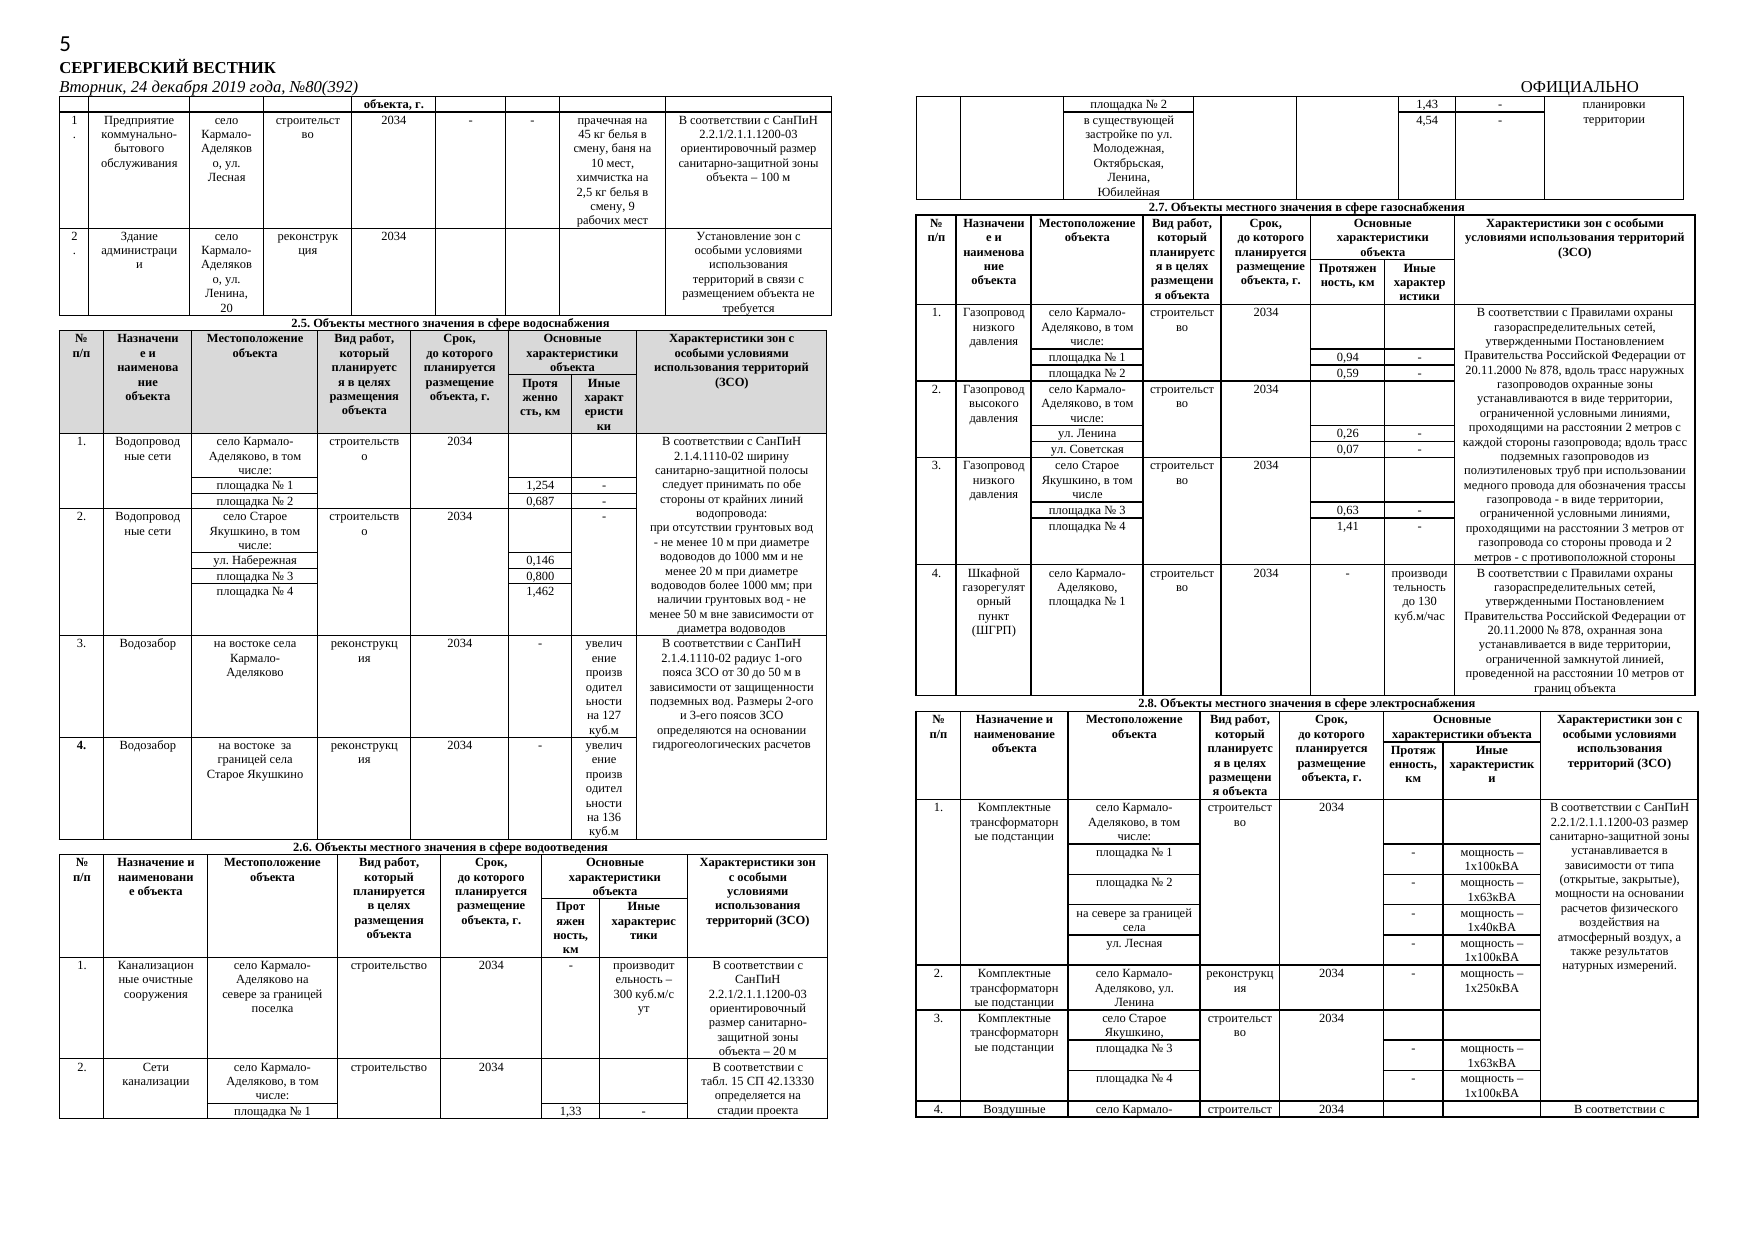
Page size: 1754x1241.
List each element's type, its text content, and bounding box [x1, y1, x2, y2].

table_cell площадка № 4 [1069, 1071, 1199, 1100]
table_cell на севере за границей села [1069, 905, 1199, 934]
table_header Срок, до которого планируется размещение объекта, г. [1222, 216, 1310, 303]
table_cell - [506, 113, 559, 227]
table_cell 1. [60, 958, 103, 1058]
table_cell мощность – 1х100кВА [1444, 1071, 1540, 1100]
table_cell Протяженность, км [1384, 743, 1442, 798]
table_cell 1,254 [509, 478, 571, 492]
table_cell [572, 434, 636, 477]
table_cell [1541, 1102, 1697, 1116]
table_cell реконструкция [1201, 966, 1279, 1009]
table_cell - [1385, 503, 1454, 517]
table_cell село Старое Якушкино, в том числе [1032, 458, 1142, 501]
table_cell Газопровод высокого давления [957, 382, 1030, 457]
table_cell площадка № 4 [1032, 519, 1142, 564]
table_cell село Кармало-Аделяково, ул. Ленина, 20 [190, 229, 263, 315]
table_header № п/п [917, 216, 955, 303]
table_cell увеличение производительности на 127 куб.м [572, 636, 636, 737]
table_header Основные характеристики объекта [1311, 216, 1454, 259]
table_cell Канализационные очистные сооружения [104, 958, 207, 1058]
table_cell - [1384, 875, 1442, 904]
table_cell село Кармало-Аделяково, в том числе: [1069, 800, 1199, 843]
table_cell Иные характеристики [600, 899, 687, 957]
table_cell - [600, 1104, 687, 1118]
table_cell - [572, 509, 636, 635]
table_cell 2034 [352, 113, 435, 227]
table_cell ул. Набережная [192, 553, 317, 567]
table_cell - [509, 738, 571, 838]
table_cell Шкафной газорегуляторный пункт (ШГРП) [957, 565, 1030, 695]
table_cell Сети канализации [104, 1059, 207, 1118]
table_cell 2. [60, 509, 103, 635]
table_cell площадка № 1 [192, 478, 317, 492]
table_cell 2034 [441, 958, 541, 1058]
table_cell [542, 1059, 599, 1102]
table_cell [1385, 382, 1454, 425]
table_header Характеристики зон с особыми условиями использования территорий (ЗСО) [1455, 216, 1694, 303]
table_cell [1311, 458, 1384, 501]
table_cell - [572, 478, 636, 492]
table_header Назначение и наименование объекта [957, 216, 1030, 303]
table_header Назначение и наименование объекта [961, 712, 1067, 798]
table_cell В соответствии с Правилами охраны газораспределительных сетей, утвержденными Постановлением Правительства Российской Федерации от 20.11.2000 № 878, охранная зона устанавливается в виде территории, ограниченной замкнутой линией, проведенной на расстоянии 10 метров от границ объекта [1455, 565, 1694, 695]
table_cell [1311, 382, 1384, 425]
table_cell 2034 [441, 1059, 541, 1118]
table_cell Комплектные трансформаторные подстанции [961, 800, 1067, 964]
table_cell Иные характеристики [560, 97, 665, 111]
table_cell - [542, 958, 599, 1058]
table_cell Комплектные трансформаторные подстанции [961, 1011, 1067, 1100]
table_cell 1,462 [509, 584, 571, 635]
text 2.8. Объекты местного значения в сфере электроснабжения [915, 696, 1698, 711]
table_header Местоположение объекта [192, 331, 317, 433]
table_cell село Кармало-Аделяково, в том числе: [1032, 382, 1142, 425]
table_cell Газопровод низкого давления [957, 458, 1030, 564]
table_header Назначение и наименование объекта [104, 855, 207, 957]
table_cell 1. [60, 113, 88, 227]
table_cell в существующей застройке по ул. Молодежная, Октябрьская, Ленина, Юбилейная [1064, 113, 1193, 199]
table_header Основные характеристики объекта [542, 855, 687, 898]
table_cell 4. [60, 738, 103, 838]
table_cell строительство [318, 509, 410, 635]
table_cell Протяженность, км [1311, 260, 1384, 303]
table_cell - [1384, 1041, 1442, 1070]
table_cell 2. [917, 382, 955, 457]
table_cell - [1385, 519, 1454, 564]
table_header Местоположение объекта [1069, 712, 1199, 798]
table_cell - [509, 636, 571, 737]
table_cell строительство [264, 113, 351, 227]
table_cell строительство [1201, 1011, 1279, 1100]
table_cell площадка № 3 [1069, 1041, 1199, 1070]
table_cell 0,63 [1311, 503, 1384, 517]
table_cell - [1311, 565, 1384, 695]
table_cell - [1385, 442, 1454, 457]
table_header Характеристики зон с особыми условиями использования территорий (ЗСО) [688, 855, 827, 957]
table_cell 2. [917, 966, 960, 1009]
table_cell реконструкция [318, 636, 410, 737]
table_cell село Кармало-Аделяково, площадка № 1 [1032, 565, 1142, 695]
table_cell мощность – 1х63кВА [1444, 1041, 1540, 1070]
table_header Характеристики зон с особыми условиями использования территорий (ЗСО) [637, 331, 826, 433]
table_cell 4,54 [1399, 113, 1455, 199]
table_cell 2034 [411, 509, 508, 635]
table_cell строительство [318, 434, 410, 508]
table_cell на востоке за границей села Старое Якушкино [192, 738, 317, 838]
table_cell 1. [60, 434, 103, 508]
table_cell село Кармало-Аделяково, ул. Ленина [1069, 966, 1199, 1009]
table_header № п/п [60, 331, 103, 433]
table_cell 0,59 [1311, 366, 1384, 380]
table_cell площадка № 1 [208, 1104, 337, 1118]
table_header Вид работ, который планируется в целях размещения объекта [318, 331, 410, 433]
table_cell Водозабор [104, 636, 191, 737]
table_cell мощность – 1х40кВА [1444, 905, 1540, 934]
table_cell В соответствии с СанПиН 2.1.4.1110-02 ширину санитарно-защитной полосы следует принимать по обе стороны от крайних линий водопровода: при отсутствии грунтовых вод - не менее 10 м при диаметре водоводов до 1000 мм и не менее 20 м при диаметре водоводов более 1000 мм; при наличии грунтовых вод - не менее 50 м вне зависимости от диаметра водоводов [637, 434, 826, 635]
table_cell В соответствии с СанПиН 2.2.1/2.1.1.1200-03 размер санитарно-защитной зоны устанавливается в зависимости от типа (открытые, закрытые), мощности на основании расчетов физического воздействия на атмосферный воздух, а также результатов натурных измерений. [1541, 800, 1697, 1100]
table_cell 2034 [1222, 565, 1310, 695]
table_cell [509, 434, 571, 477]
table_cell площадка № 2 [1032, 366, 1142, 380]
table_cell 1,43 [1399, 97, 1455, 111]
table_cell площадка № 4 [192, 584, 317, 635]
table_cell 2034 [1280, 966, 1383, 1009]
table_cell 4. [917, 565, 955, 695]
table_cell - [1456, 113, 1544, 199]
table_cell - [1384, 845, 1442, 873]
table_cell строительство [1144, 458, 1220, 564]
table_cell 1. [917, 800, 960, 964]
table_cell село Кармало-Аделяково, в том числе: [1032, 305, 1142, 348]
table_cell село Кармало-Аделяково, в том числе: [192, 434, 317, 477]
table_cell В соответствии с СанПиН 2.1.4.1110-02 радиус 1-ого пояса ЗСО от 30 до 50 м в зависимости от защищенности подземных вод. Размеры 2-ого и 3-его поясов ЗСО определяются на основании гидрогеологических расчетов [637, 636, 826, 838]
table_cell 2034 [1280, 1011, 1383, 1100]
table_cell строительство [1144, 305, 1220, 380]
table_cell В соответствии с СанПиН 2.2.1/2.1.1.1200-03 ориентировочный размер санитарно-защитной зоны объекта – 100 м [666, 113, 831, 227]
table_cell В соответствии с СанПиН 2.2.1/2.1.1.1200-03 ориентировочный размер санитарно-защитной зоны объекта – 20 м [688, 958, 827, 1058]
table_cell 2034 [411, 738, 508, 838]
table_cell 0,94 [1311, 350, 1384, 364]
table_cell [1385, 458, 1454, 501]
table_cell [1384, 1011, 1442, 1039]
table_cell село Старое Якушкино, [1069, 1011, 1199, 1039]
table_cell [509, 509, 571, 552]
table_cell прачечная на 45 кг белья в смену, баня на 10 мест, химчистка на 2,5 кг белья в смену, 9 рабочих мест [560, 113, 665, 227]
table_cell - [1385, 366, 1454, 380]
table_header Основные характеристики объекта [1384, 712, 1540, 741]
table_header № п/п [917, 712, 960, 798]
table_cell - [1456, 97, 1544, 111]
table_cell село Кармало-Аделяково, в том числе: [208, 1059, 337, 1102]
table_header Вид работ, который планируется в целях размещения объекта [1201, 712, 1279, 798]
table_cell Водопроводные сети [104, 509, 191, 635]
table_header Вид работ, который планируется в целях размещения объекта [1144, 216, 1220, 303]
table_cell Иные характеристики [1444, 743, 1540, 798]
table_cell Протяженность, км [542, 899, 599, 957]
table_cell площадка № 2 [192, 494, 317, 508]
table_cell [1384, 800, 1442, 843]
table_cell площадка № 2 [1064, 97, 1193, 111]
table_header Основные характеристики объекта [509, 331, 636, 374]
table_cell производительность – 300 куб.м/сут [600, 958, 687, 1058]
table_header Характеристики зон с особыми условиями использования территорий (ЗСО) [1541, 712, 1697, 798]
table_cell строительство [1144, 565, 1220, 695]
table_cell село Кармало-Аделяково, ул. Лесная [190, 113, 263, 227]
table_header Срок, до которого планируется размещение объекта, г. [441, 855, 541, 957]
table_cell [436, 229, 505, 315]
table_cell [600, 1059, 687, 1102]
table_cell ул. Советская [1032, 442, 1142, 457]
table_cell Водопроводные сети [104, 434, 191, 508]
table_cell В соответствии с табл. 15 СП 42.13330 определяется на стадии проекта планировки территории [688, 1059, 827, 1118]
table_cell 2034 [1222, 305, 1310, 380]
table_cell Установление зон с особыми условиями использования территорий в связи с размещением объекта не требуется [666, 229, 831, 315]
table_cell 2. [60, 1059, 103, 1118]
table_cell 2034 [352, 229, 435, 315]
table_cell производительность до 130 куб.м/час [1385, 565, 1454, 695]
table_cell - [1384, 936, 1442, 964]
table_header Местоположение объекта [208, 855, 337, 957]
table_cell площадка № 2 [1069, 875, 1199, 904]
text 2.6. Объекты местного значения в сфере водоотведения [59, 839, 842, 854]
table_cell Протяженность, км [509, 375, 571, 433]
table_cell строительство [1144, 382, 1220, 457]
table_cell [1311, 305, 1384, 348]
table_cell реконструкция [264, 229, 351, 315]
text 2.5. Объекты местного значения в сфере водоснабжения [59, 316, 842, 330]
table_cell 2034 [1280, 800, 1383, 964]
table_header Срок, до которого планируется размещение объекта, г. [411, 331, 508, 433]
table_cell ул. Лесная [1069, 936, 1199, 964]
table_cell 2034 [411, 636, 508, 737]
table_cell 3. [60, 636, 103, 737]
table_cell [1384, 1102, 1442, 1116]
table_cell - [1384, 1071, 1442, 1100]
table_cell [1444, 1102, 1540, 1116]
table_cell площадка № 1 [1069, 845, 1199, 873]
table_cell мощность – 1х100кВА [1444, 936, 1540, 964]
table_cell Водозабор [104, 738, 191, 838]
table_header Срок, до которого планируется размещение объекта, г. [1280, 712, 1383, 798]
table_cell Здание администрации [89, 229, 189, 315]
table_cell 2. [60, 229, 88, 315]
table_cell площадка № 1 [1032, 350, 1142, 364]
table_cell - [1384, 966, 1442, 1009]
table_cell на востоке села Кармало-Аделяково [192, 636, 317, 737]
table_cell 3. [917, 458, 955, 564]
table_header № п/п [60, 855, 103, 957]
table_cell 4. [917, 1102, 960, 1116]
table_cell мощность – 1х63кВА [1444, 875, 1540, 904]
table_cell - [1385, 426, 1454, 441]
table_cell [1385, 305, 1454, 348]
table_cell 2034 [1222, 458, 1310, 564]
table_cell - [436, 113, 505, 227]
table_cell площадка № 3 [192, 569, 317, 583]
table_cell - [572, 494, 636, 508]
table_cell площадка № 3 [1032, 503, 1142, 517]
table_header Местоположение объекта [1032, 216, 1142, 303]
table_cell 1,41 [1311, 519, 1384, 564]
table_cell село Кармало-Аделяково на севере за границей поселка [208, 958, 337, 1058]
text 2.7. Объекты местного значения в сфере газоснабжения [915, 200, 1698, 214]
table_cell [560, 229, 665, 315]
table_cell 0,146 [509, 553, 571, 567]
table_cell Комплектные трансформаторные подстанции [961, 966, 1067, 1009]
table_cell 1. [917, 305, 955, 380]
table_cell строительство [1201, 1102, 1279, 1116]
table_cell увеличение производительности на 136 куб.м [572, 738, 636, 838]
table_cell реконструкция [318, 738, 410, 838]
table_cell мощность – 1х250кВА [1444, 966, 1540, 1009]
table_cell [1444, 1011, 1540, 1039]
table_cell - [1384, 905, 1442, 934]
table_header Назначение и наименование объекта [104, 331, 191, 433]
table_cell строительство [1201, 800, 1279, 964]
table_cell 2034 [411, 434, 508, 508]
table_cell строительство [338, 958, 440, 1058]
table_cell мощность – 1х100кВА [1444, 845, 1540, 873]
table_cell 0,800 [509, 569, 571, 583]
table_cell 1,33 [542, 1104, 599, 1118]
table_cell [1444, 800, 1540, 843]
table_cell 2034 [1222, 382, 1310, 457]
table_cell Иные характеристики [1385, 260, 1454, 303]
table_cell Газопровод низкого давления [957, 305, 1030, 380]
table_cell ул. Ленина [1032, 426, 1142, 441]
table_cell [506, 229, 559, 315]
table_cell Иные характеристики [572, 375, 636, 433]
table_cell 2034 [1280, 1102, 1383, 1116]
table_cell Предприятие коммунально-бытового обслуживания [89, 113, 189, 227]
table_cell село Старое Якушкино, в том числе: [192, 509, 317, 552]
table_cell строительство [338, 1059, 440, 1118]
table_cell 0,07 [1311, 442, 1384, 457]
table_cell 3. [917, 1011, 960, 1100]
table_cell 0,687 [509, 494, 571, 508]
table_cell - [1385, 350, 1454, 364]
table_cell В соответствии с Правилами охраны газораспределительных сетей, утвержденными Постановлением Правительства Российской Федерации от 20.11.2000 № 878, вдоль трасс наружных газопроводов охранные зоны устанавливаются в виде территории, ограниченной условными линиями, проходящими на расстоянии 2 метров с каждой стороны газопровода; вдоль трасс подземных газопроводов из полиэтиленовых труб при использовании медного провода для обозначения трассы газопровода - в виде территории, ограниченной условными линиями, проходящими на расстоянии 3 метров от газопровода со стороны провода и 2 метров - с противоположной стороны [1455, 305, 1694, 564]
table_header Вид работ, который планируется в целях размещения объекта [338, 855, 440, 957]
table_cell 0,26 [1311, 426, 1384, 441]
